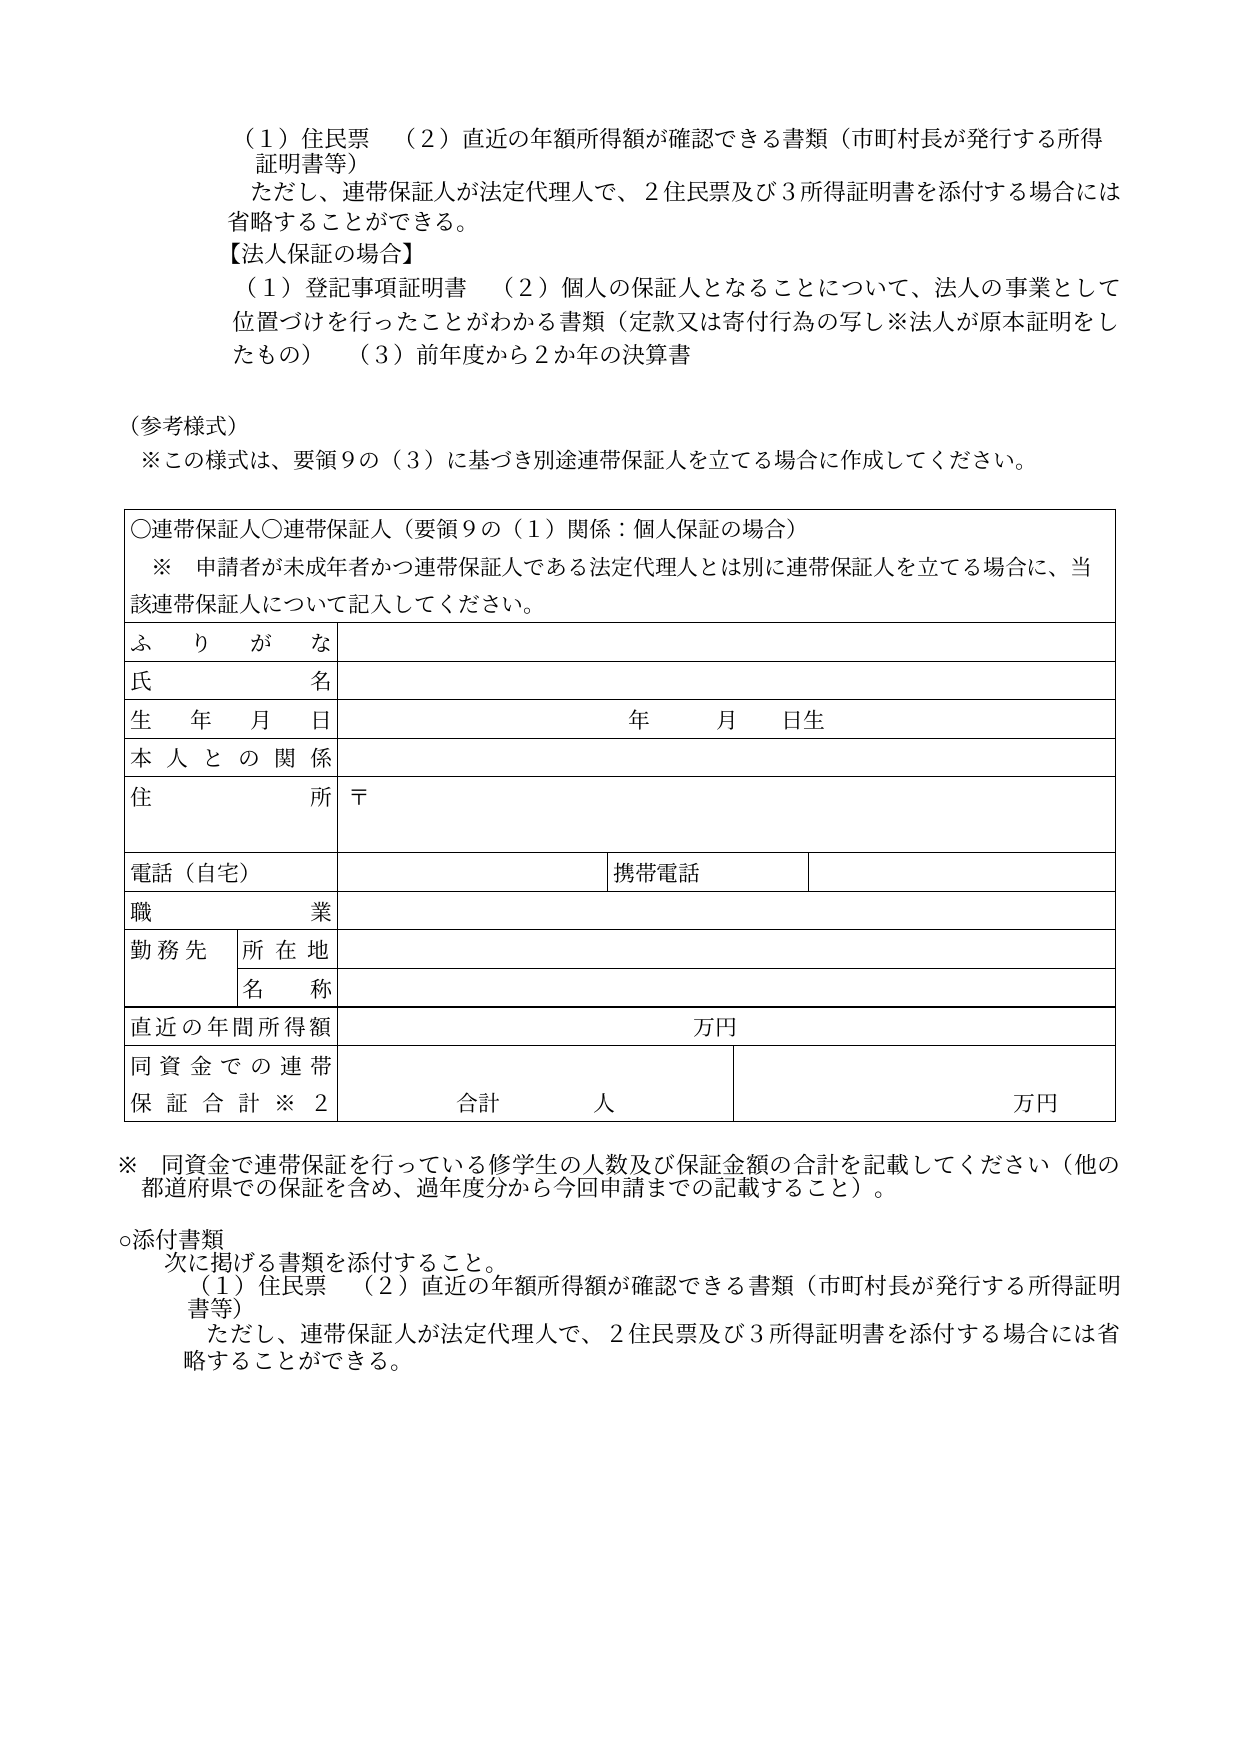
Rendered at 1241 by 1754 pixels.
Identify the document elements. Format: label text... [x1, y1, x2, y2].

table_cell [338, 969, 1115, 1006]
text （１）登記事項証明書 （２）個人の保証人となることについて、法人の事業として位置づけを行ったことがわかる書類（定款又は寄付行為の写し※法人が原本証明をしたもの） （３）前年度から２か年の決算書 [118, 270, 1122, 370]
table_cell 年 月 日生 [338, 700, 1115, 738]
table_cell ふりがな [125, 623, 337, 661]
text 次に掲げる書類を添付すること。 [118, 1253, 1122, 1276]
text ※ 同資金で連帯保証を行っている修学生の人数及び保証金額の合計を記載してください（他の都道府県での保証を含め、過年度分から今回申請までの記載すること）。 [118, 1156, 1122, 1201]
table_cell 本人との関係 [125, 739, 337, 776]
text （１）住民票 （２）直近の年額所得額が確認できる書類（市町村長が発行する所得証明書等） [118, 1276, 1122, 1322]
table_cell 勤 務 先 [125, 930, 237, 1006]
table_cell 〒 [338, 777, 1115, 852]
text ※この様式は、要領９の（３）に基づき別途連帯保証人を立てる場合に作成してください。 [118, 441, 1122, 475]
table_header 〇連帯保証人〇連帯保証人（要領９の（１）関係：個人保証の場合） ※ 申請者が未成年者かつ連帯保証人である法定代理人とは別に連帯保証人を立てる場合に、当該連帯保証人について記入してください。 [125, 510, 1115, 622]
table_cell 氏名 [125, 662, 337, 699]
table_cell 万円 [338, 1008, 1115, 1045]
text ただし、連帯保証人が法定代理人で、２住民票及び３所得証明書を添付する場合には省略することができる。 [227, 177, 1122, 236]
table_cell [338, 853, 607, 891]
table_cell [338, 930, 1115, 968]
table_cell 直近の年間所得額 [125, 1008, 337, 1045]
table_cell 同資金での連帯 保証合計※２ [125, 1046, 337, 1121]
table_cell [338, 739, 1115, 776]
table_cell 携帯電話 [608, 853, 808, 891]
table_cell [809, 853, 1115, 891]
text ○添付書類 [118, 1231, 1122, 1253]
table_cell 電話（自宅） [125, 853, 337, 891]
text 【法人保証の場合】 [218, 236, 1122, 270]
table_cell 合計 人 [338, 1046, 733, 1121]
table_cell 生年月日 [125, 700, 337, 738]
text （参考様式） [118, 408, 1122, 441]
table_cell [338, 662, 1115, 699]
table_cell 職業 [125, 892, 337, 929]
table_cell 所在地 [238, 930, 337, 968]
text ただし、連帯保証人が法定代理人で、２住民票及び３所得証明書を添付する場合には省略することができる。 [184, 1322, 1122, 1374]
table_cell [338, 623, 1115, 661]
table_cell [338, 892, 1115, 929]
table_cell 住所 [125, 777, 337, 852]
text （１）住民票 （２）直近の年額所得額が確認できる書類（市町村長が発行する所得証明書等） [118, 127, 1122, 177]
table_cell 名称 [238, 969, 337, 1006]
table_cell 万円 [734, 1046, 1115, 1121]
